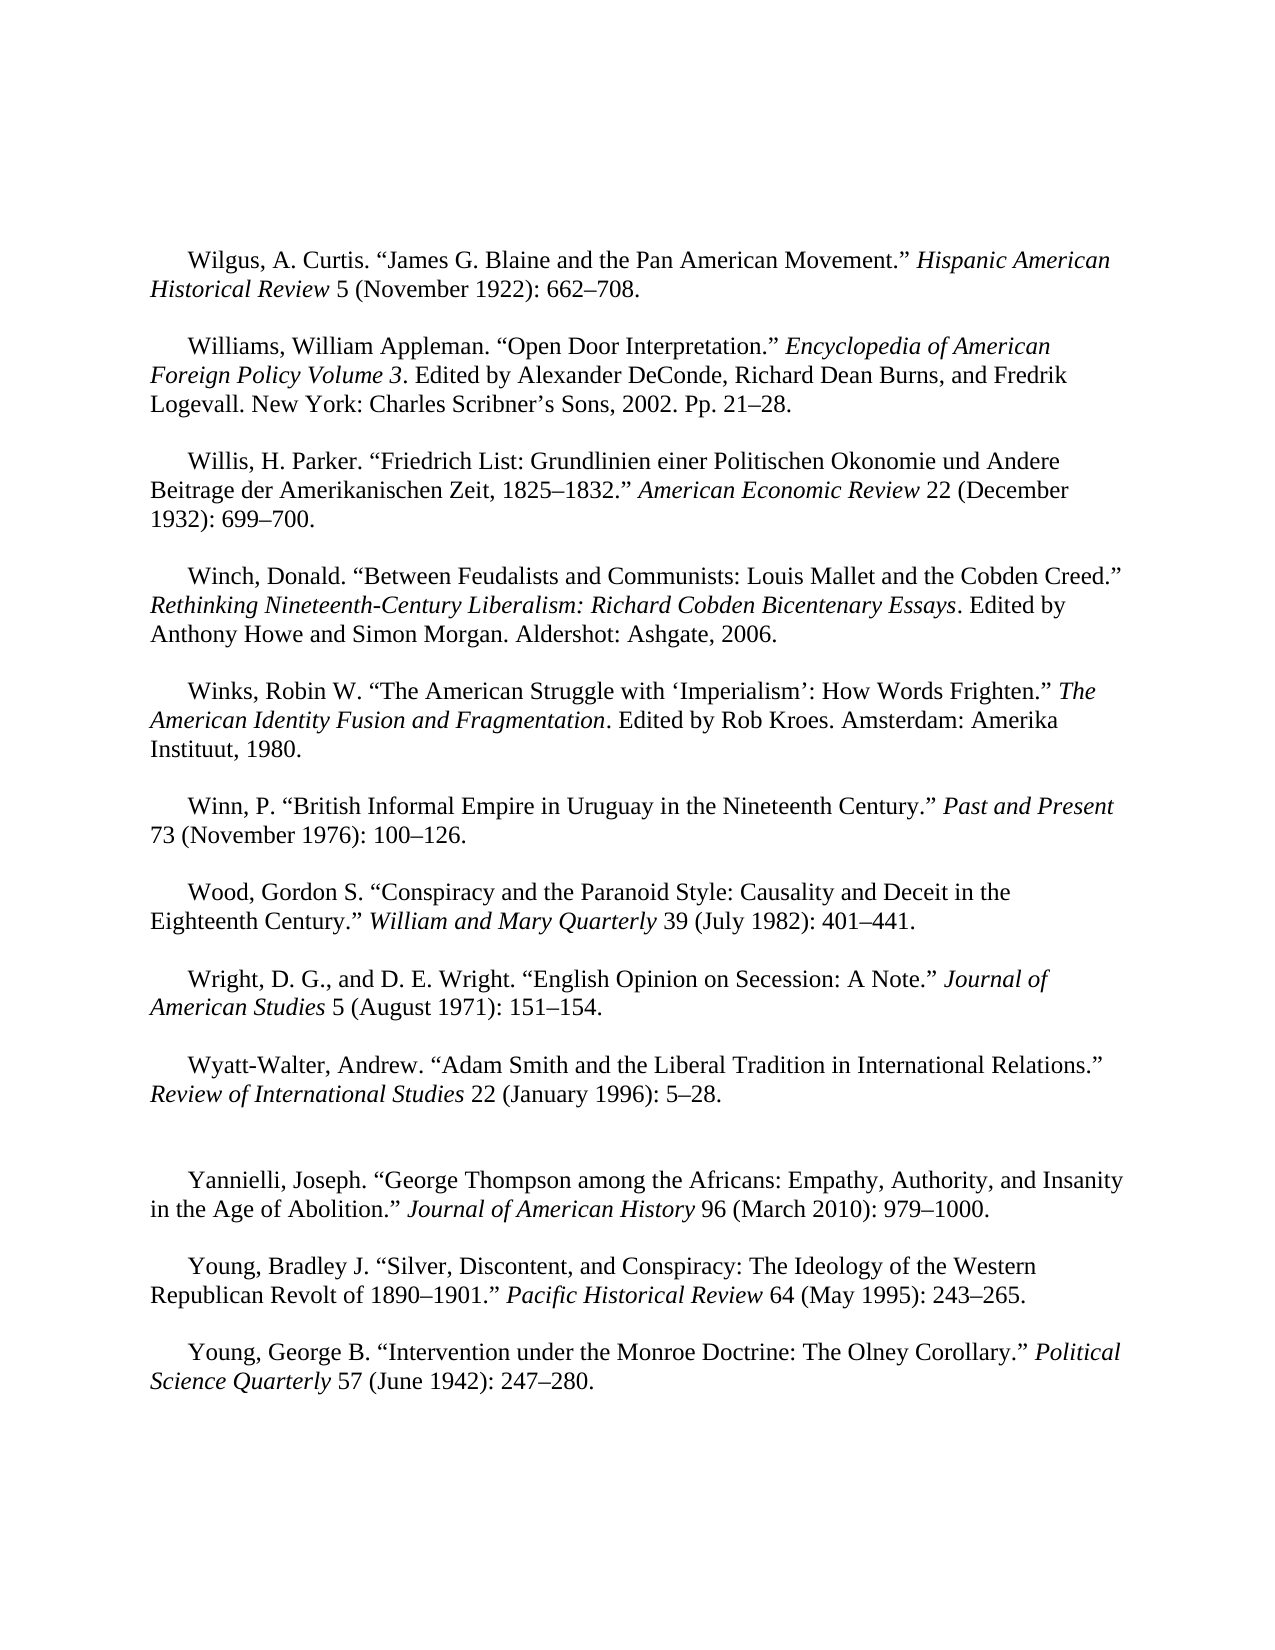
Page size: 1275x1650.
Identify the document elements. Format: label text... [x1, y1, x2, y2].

text Winks, Robin W. “The American Struggle with ‘Imperialism’: How Words Frighten.” The American Identity Fusion and Fragmentation. Edited by Rob Kroes. Amsterdam: Amerika Instituut, 1980. [150, 676, 1125, 762]
text Winn, P. “British Informal Empire in Uruguay in the Nineteenth Century.” Past and Present 73 (November 1976): 100–126. [150, 791, 1125, 849]
text Wood, Gordon S. “Conspiracy and the Paranoid Style: Causality and Deceit in the Eighteenth Century.” William and Mary Quarterly 39 (July 1982): 401–441. [150, 877, 1125, 935]
text Wilgus, A. Curtis. “James G. Blaine and the Pan American Movement.” Hispanic American Historical Review 5 (November 1922): 662–708. [150, 245, 1125, 302]
text Yannielli, Joseph. “George Thompson among the Africans: Empathy, Authority, and Insanity in the Age of Abolition.” Journal of American History 96 (March 2010): 979–1000. [150, 1165, 1125, 1222]
text Young, Bradley J. “Silver, Discontent, and Conspiracy: The Ideology of the Western Republican Revolt of 1890–1901.” Pacific Historical Review 64 (May 1995): 243–265. [150, 1251, 1125, 1309]
text Wyatt-Walter, Andrew. “Adam Smith and the Liberal Tradition in International Relations.” Review of International Studies 22 (January 1996): 5–28. [150, 1050, 1125, 1107]
text Willis, H. Parker. “Friedrich List: Grundlinien einer Politischen Okonomie und Andere Beitrage der Amerikanischen Zeit, 1825–1832.” American Economic Review 22 (December 1932): 699–700. [150, 446, 1125, 532]
text Williams, William Appleman. “Open Door Interpretation.” Encyclopedia of American Foreign Policy Volume 3. Edited by Alexander DeConde, Richard Dean Burns, and Fredrik Logevall. New York: Charles Scribner’s Sons, 2002. Pp. 21–28. [150, 331, 1125, 417]
text Wright, D. G., and D. E. Wright. “English Opinion on Secession: A Note.” Journal of American Studies 5 (August 1971): 151–154. [150, 964, 1125, 1021]
text Winch, Donald. “Between Feudalists and Communists: Louis Mallet and the Cobden Creed.” Rethinking Nineteenth-Century Liberalism: Richard Cobden Bicentenary Essays. Edited by Anthony Howe and Simon Morgan. Aldershot: Ashgate, 2006. [150, 561, 1125, 647]
text Young, George B. “Intervention under the Monroe Doctrine: The Olney Corollary.” Political Science Quarterly 57 (June 1942): 247–280. [150, 1337, 1125, 1395]
